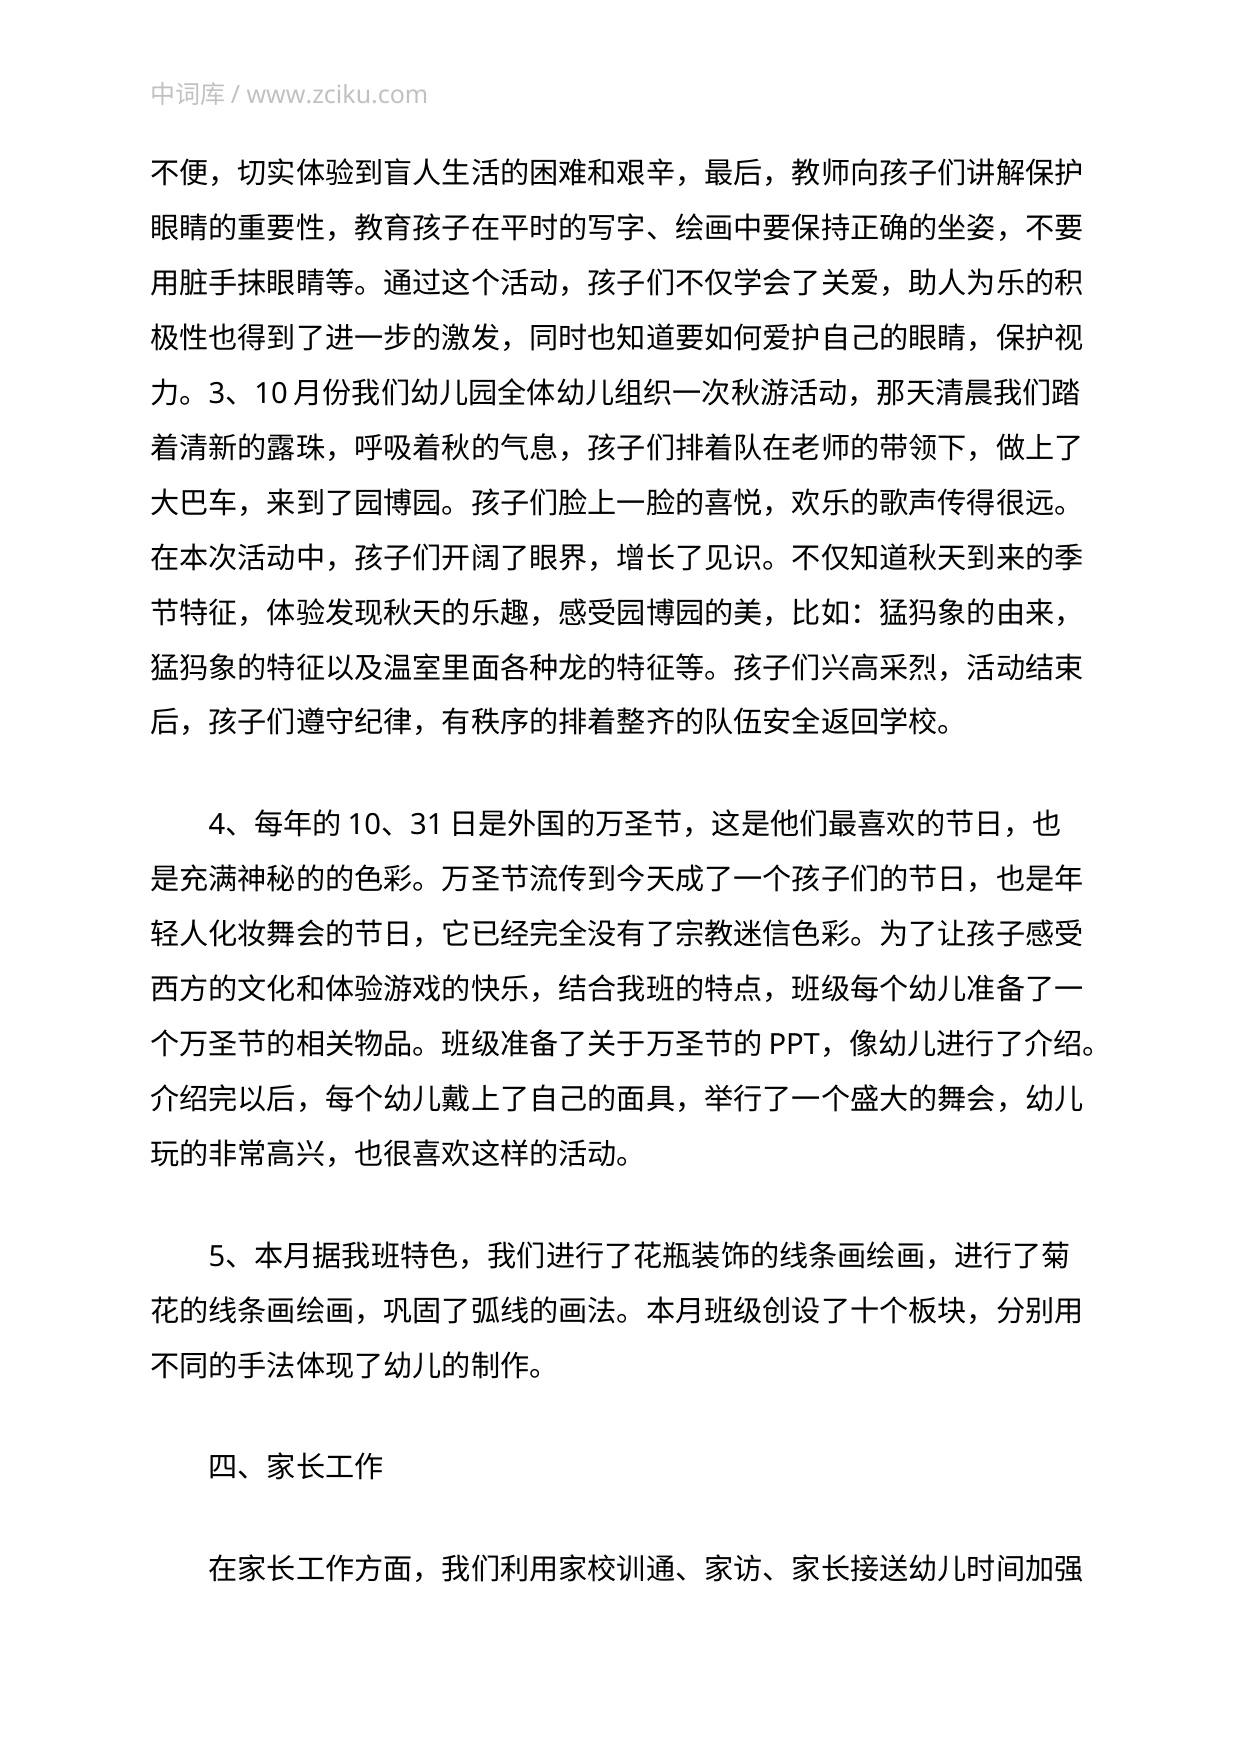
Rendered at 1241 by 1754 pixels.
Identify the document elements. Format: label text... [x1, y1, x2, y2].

text 4、每年的10、31日是外国的万圣节，这是他们最喜欢的节日，也是充满神秘的的色彩。万圣节流传到今天成了一个孩子们的节日，也是年轻人化妆舞会的节日，它已经完全没有了宗教迷信色彩。为了让孩子感受西方的文化和体验游戏的快乐，结合我班的特点，班级每个幼儿准备了一个万圣节的相关物品。班级准备了关于万圣节的PPT，像幼儿进行了介绍。介绍完以后，每个幼儿戴上了自己的面具，举行了一个盛大的舞会，幼儿玩的非常高兴，也很喜欢这样的活动。 [150, 801, 1090, 1173]
text 四、家长工作 [150, 1444, 1090, 1486]
text 5、本月据我班特色，我们进行了花瓶装饰的线条画绘画，进行了菊花的线条画绘画，巩固了弧线的画法。本月班级创设了十个板块，分别用不同的手法体现了幼儿的制作。 [150, 1232, 1090, 1384]
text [150, 150, 1090, 741]
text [150, 1546, 1090, 1588]
